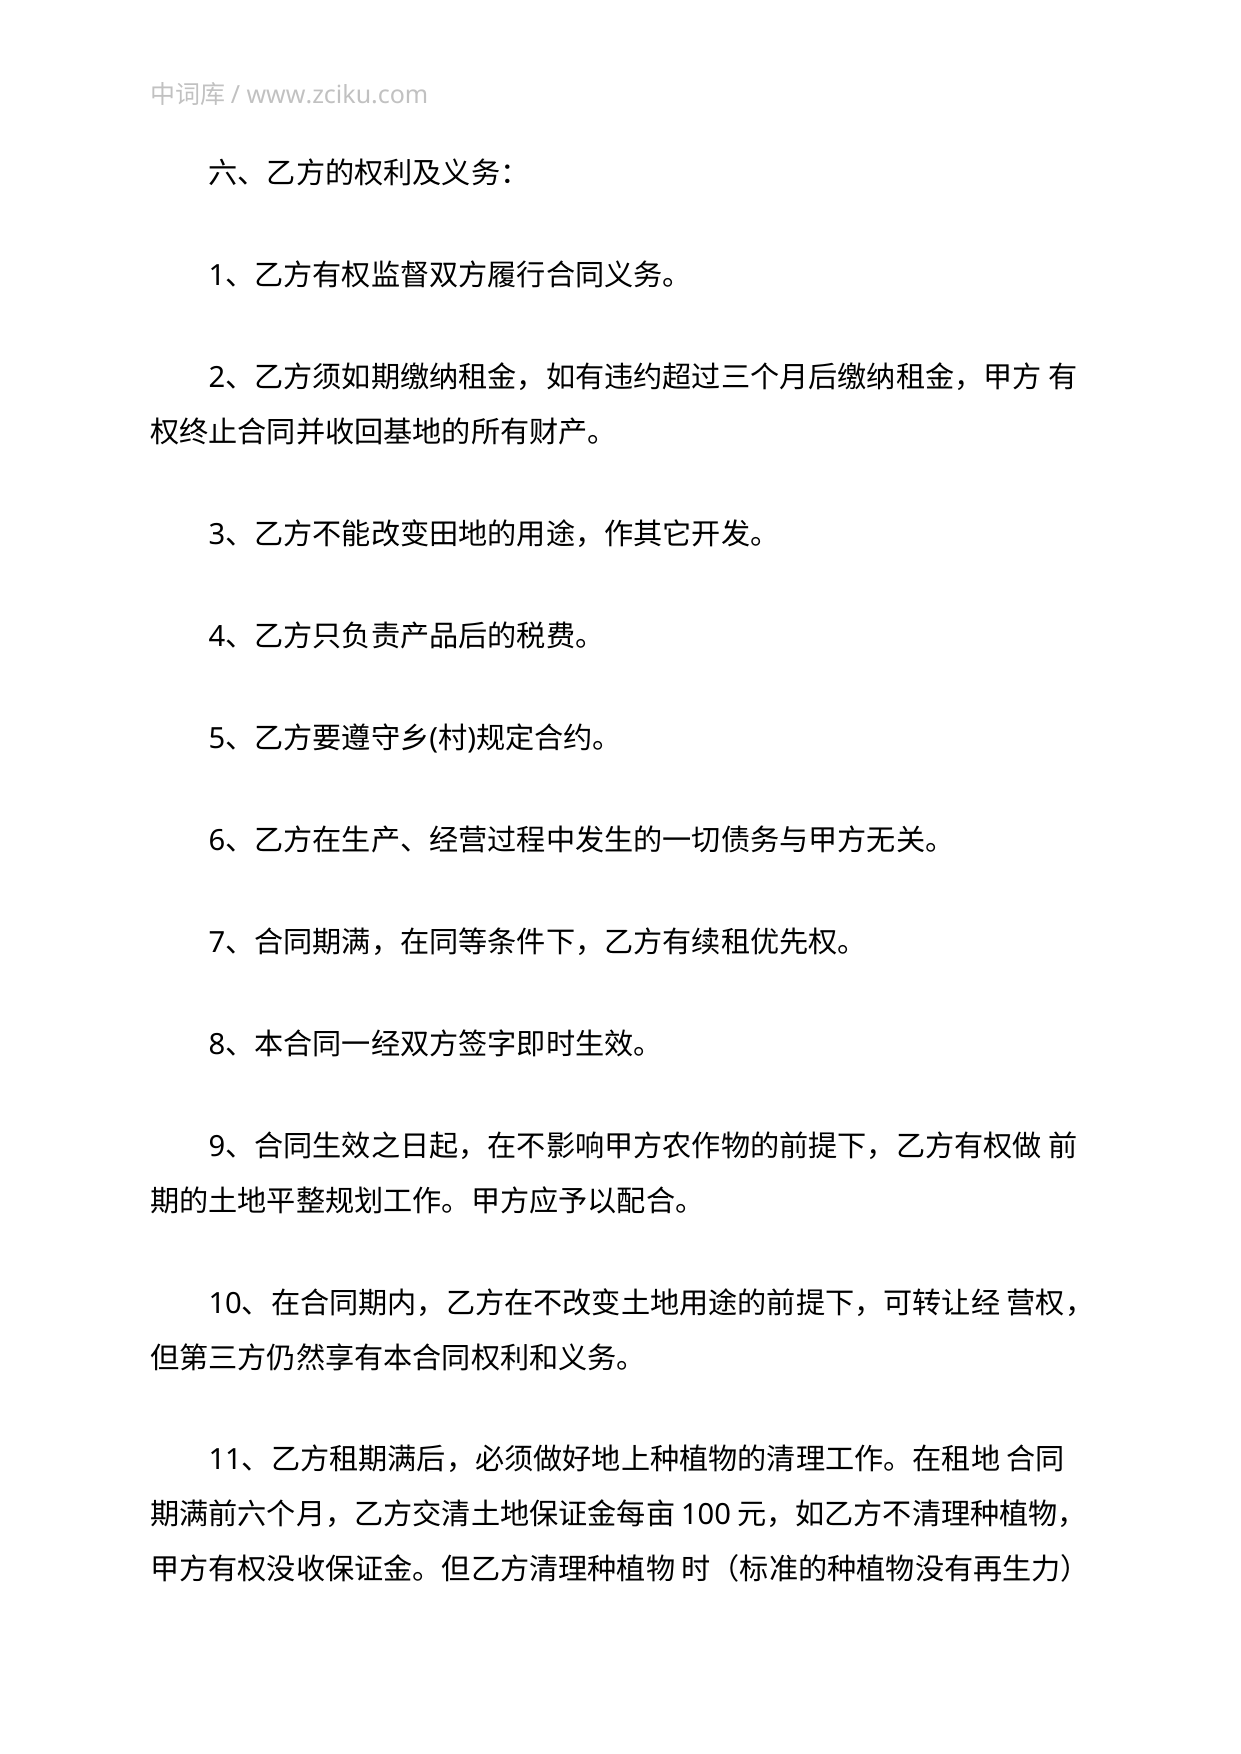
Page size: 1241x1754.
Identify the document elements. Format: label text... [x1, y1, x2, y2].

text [150, 1436, 1090, 1588]
text 2、乙方须如期缴纳租金，如有违约超过三个月后缴纳租金，甲方 有权终止合同并收回基地的所有财产。 [150, 354, 1090, 451]
text 10、在合同期内，乙方在不改变土地用途的前提下，可转让经 营权，但第三方仍然享有本合同权利和义务。 [150, 1279, 1090, 1376]
text 6、乙方在生产、经营过程中发生的一切债务与甲方无关。 [150, 816, 1090, 859]
text 1、乙方有权监督双方履行合同义务。 [150, 252, 1090, 294]
text 7、合同期满，在同等条件下，乙方有续租优先权。 [150, 918, 1090, 961]
text 4、乙方只负责产品后的税费。 [150, 612, 1090, 655]
text 8、本合同一经双方签字即时生效。 [150, 1020, 1090, 1063]
text 六、乙方的权利及义务： [150, 150, 1090, 192]
text 3、乙方不能改变田地的用途，作其它开发。 [150, 511, 1090, 553]
text 5、乙方要遵守乡(村)规定合约。 [150, 714, 1090, 757]
text 9、合同生效之日起，在不影响甲方农作物的前提下，乙方有权做 前期的土地平整规划工作。甲方应予以配合。 [150, 1122, 1090, 1220]
